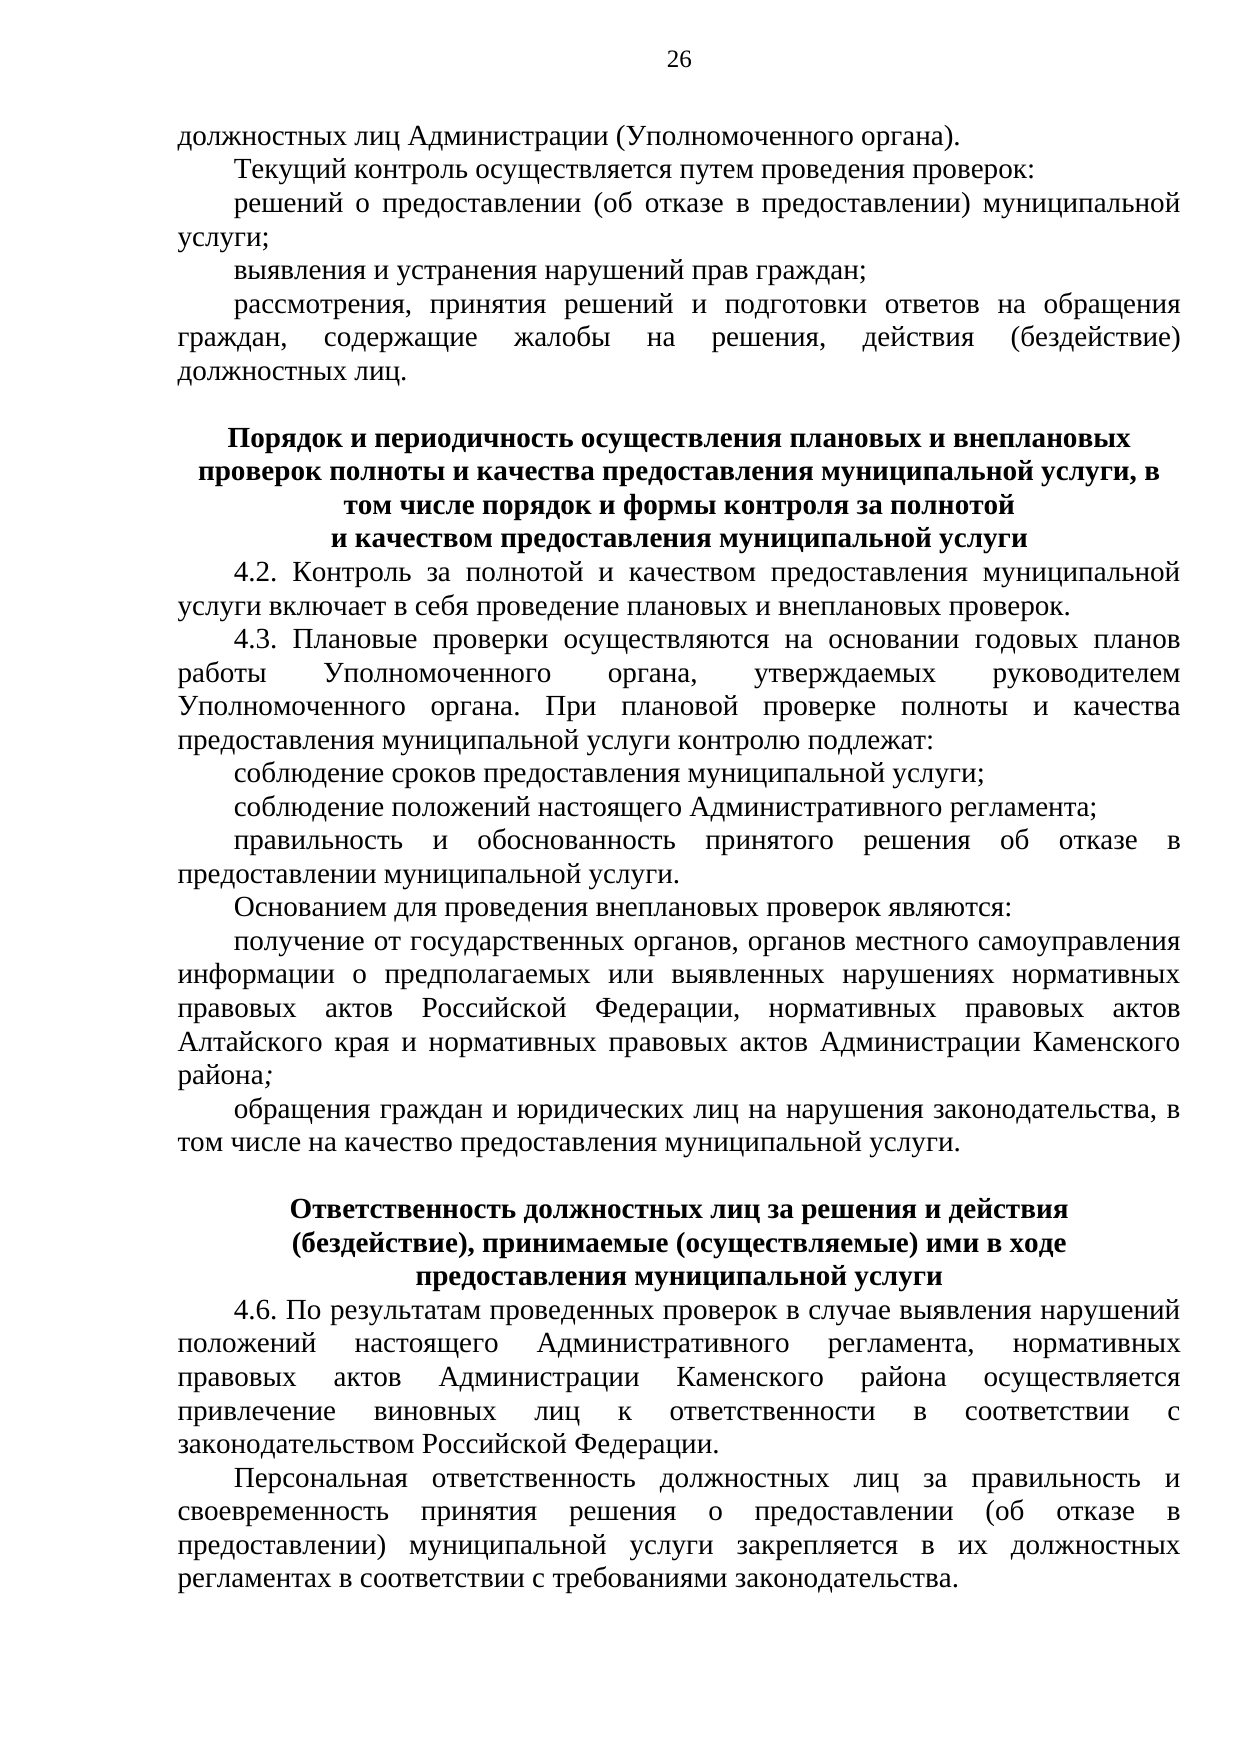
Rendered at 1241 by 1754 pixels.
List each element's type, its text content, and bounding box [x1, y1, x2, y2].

text 4.2. Контроль за полнотой и качеством предоставления муниципальной услуги включает в себя проведение плановых и внеплановых проверок. [177, 554, 1181, 621]
text рассмотрения, принятия решений и подготовки ответов на обращения граждан, содержащие жалобы на решения, действия (бездействие) должностных лиц. [177, 286, 1181, 386]
text Порядок и периодичность осуществления плановых и внеплановых [177, 420, 1181, 453]
text предоставления муниципальной услуги [177, 1258, 1181, 1292]
text решений о предоставлении (об отказе в предоставлении) муниципальной услуги; [177, 185, 1181, 252]
text выявления и устранения нарушений прав граждан; [177, 252, 1181, 286]
text Ответственность должностных лиц за решения и действия [177, 1191, 1181, 1225]
text правильность и обоснованность принятого решения об отказе в предоставлении муниципальной услуги. [177, 822, 1181, 889]
text Персональная ответственность должностных лиц за правильность и своевременность принятия решения о предоставлении (об отказе в предоставлении) муниципальной услуги закрепляется в их должностных регламентах в соответствии с требованиями законодательства. [177, 1460, 1181, 1594]
text 4.6. По результатам проведенных проверок в случае выявления нарушений положений настоящего Административного регламента, нормативных правовых актов Администрации Каменского района осуществляется привлечение виновных лиц к ответственности в соответствии с законодательством Российской Федерации. [177, 1292, 1181, 1460]
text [177, 118, 1181, 152]
text Текущий контроль осуществляется путем проведения проверок: [177, 152, 1181, 185]
text (бездействие), принимаемые (осуществляемые) ими в ходе [177, 1225, 1181, 1258]
text соблюдение сроков предоставления муниципальной услуги; [177, 755, 1181, 789]
text Основанием для проведения внеплановых проверок являются: [177, 889, 1181, 923]
text проверок полноты и качества предоставления муниципальной услуги, в том числе порядок и формы контроля за полнотой [177, 453, 1181, 521]
text 4.3. Плановые проверки осуществляются на основании годовых планов работы Уполномоченного органа, утверждаемых руководителем Уполномоченного органа. При плановой проверке полноты и качества предоставления муниципальной услуги контролю подлежат: [177, 621, 1181, 755]
text получение от государственных органов, органов местного самоуправления информации о предполагаемых или выявленных нарушениях нормативных правовых актов Российской Федерации, нормативных правовых актов Алтайского края и нормативных правовых актов Администрации Каменского района; [177, 923, 1181, 1091]
text и качеством предоставления муниципальной услуги [177, 521, 1181, 554]
text соблюдение положений настоящего Административного регламента; [177, 789, 1181, 822]
text обращения граждан и юридических лиц на нарушения законодательства, в том числе на качество предоставления муниципальной услуги. [177, 1091, 1181, 1158]
